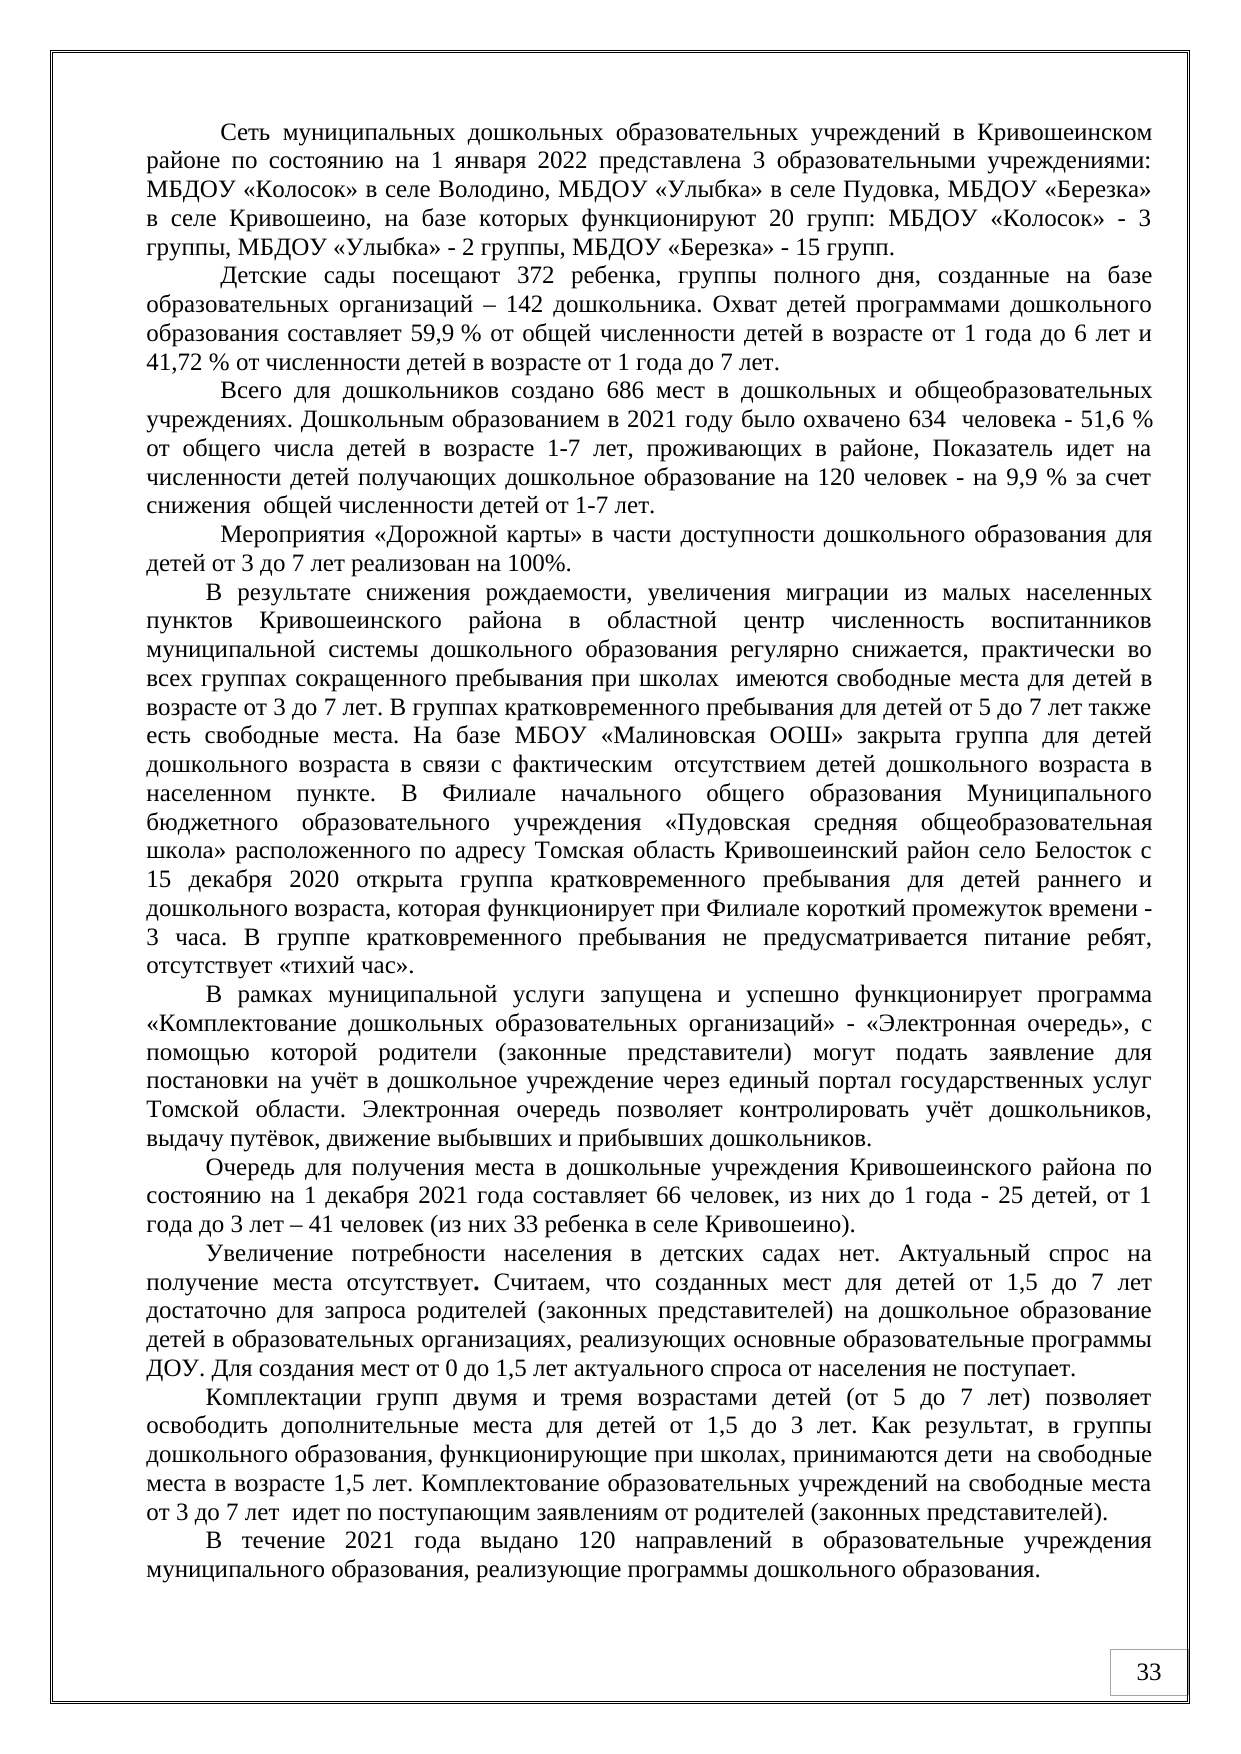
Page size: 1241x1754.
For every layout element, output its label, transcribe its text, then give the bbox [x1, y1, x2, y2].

text Всего для дошкольников создано 686 мест в дошкольных и общеобразовательных учреждениях. Дошкольным образованием в 2021 году было охвачено 634 человека - 51,6 % от общего числа детей в возрасте 1-7 лет, проживающих в районе, Показатель идет на численности детей получающих дошкольное образование на 120 человек - на 9,9 % за счет снижения общей численности детей от 1-7 лет. [146, 375, 1153, 519]
text В результате снижения рождаемости, увеличения миграции из малых населенных пунктов Кривошеинского района в областной центр численность воспитанников муниципальной системы дошкольного образования регулярно снижается, практически во всех группах сокращенного пребывания при школах имеются свободные места для детей в возрасте от 3 до 7 лет. В группах кратковременного пребывания для детей от 5 до 7 лет также есть свободные места. На базе МБОУ «Малиновская ООШ» закрыта группа для детей дошкольного возраста в связи с фактическим отсутствием детей дошкольного возраста в населенном пункте. В Филиале начального общего образования Муниципального бюджетного образовательного учреждения «Пудовская средняя общеобразовательная школа» расположенного по адресу Томская область Кривошеинский район село Белосток с 15 декабря 2020 открыта группа кратковременного пребывания для детей раннего и дошкольного возраста, которая функционирует при Филиале короткий промежуток времени - 3 часа. В группе кратковременного пребывания не предусматривается питание ребят, отсутствует «тихий час». [146, 577, 1153, 979]
text Комплектации групп двумя и тремя возрастами детей (от 5 до 7 лет) позволяет освободить дополнительные места для детей от 1,5 до 3 лет. Как результат, в группы дошкольного образования, функционирующие при школах, принимаются дети на свободные места в возрасте 1,5 лет. Комплектование образовательных учреждений на свободные места от 3 до 7 лет идет по поступающим заявлениям от родителей (законных представителей). [146, 1382, 1153, 1525]
text Очередь для получения места в дошкольные учреждения Кривошеинского района по состоянию на 1 декабря 2021 года составляет 66 человек, из них до 1 года - 25 детей, от 1 года до 3 лет – 41 человек (из них 33 ребенка в селе Кривошеино). [146, 1152, 1153, 1238]
text Детские сады посещают 372 ребенка, группы полного дня, созданные на базе образовательных организаций – 142 дошкольника. Охват детей программами дошкольного образования составляет 59,9 % от общей численности детей в возрасте от 1 года до 6 лет и 41,72 % от численности детей в возрасте от 1 года до 7 лет. [146, 260, 1153, 375]
text Мероприятия «Дорожной карты» в части доступности дошкольного образования для детей от 3 до 7 лет реализован на 100%. [146, 519, 1153, 577]
text В течение 2021 года выдано 120 направлений в образовательные учреждения муниципального образования, реализующие программы дошкольного образования. [146, 1525, 1153, 1583]
text Увеличение потребности населения в детских садах нет. Актуальный спрос на получение места отсутствует. Считаем, что созданных мест для детей от 1,5 до 7 лет достаточно для запроса родителей (законных представителей) на дошкольное образование детей в образовательных организациях, реализующих основные образовательные программы ДОУ. Для создания мест от 0 до 1,5 лет актуального спроса от населения не поступает. [146, 1238, 1153, 1382]
text Сеть муниципальных дошкольных образовательных учреждений в Кривошеинском районе по состоянию на 1 января 2022 представлена 3 образовательными учреждениями: МБДОУ «Колосок» в селе Володино, МБДОУ «Улыбка» в селе Пудовка, МБДОУ «Березка» в селе Кривошеино, на базе которых функционируют 20 групп: МБДОУ «Колосок» - 3 группы, МБДОУ «Улыбка» - 2 группы, МБДОУ «Березка» - 15 групп. [146, 117, 1153, 260]
text В рамках муниципальной услуги запущена и успешно функционирует программа «Комплектование дошкольных образовательных организаций» - «Электронная очередь», с помощью которой родители (законные представители) могут подать заявление для постановки на учёт в дошкольное учреждение через единый портал государственных услуг Томской области. Электронная очередь позволяет контролировать учёт дошкольников, выдачу путёвок, движение выбывших и прибывших дошкольников. [146, 979, 1153, 1152]
